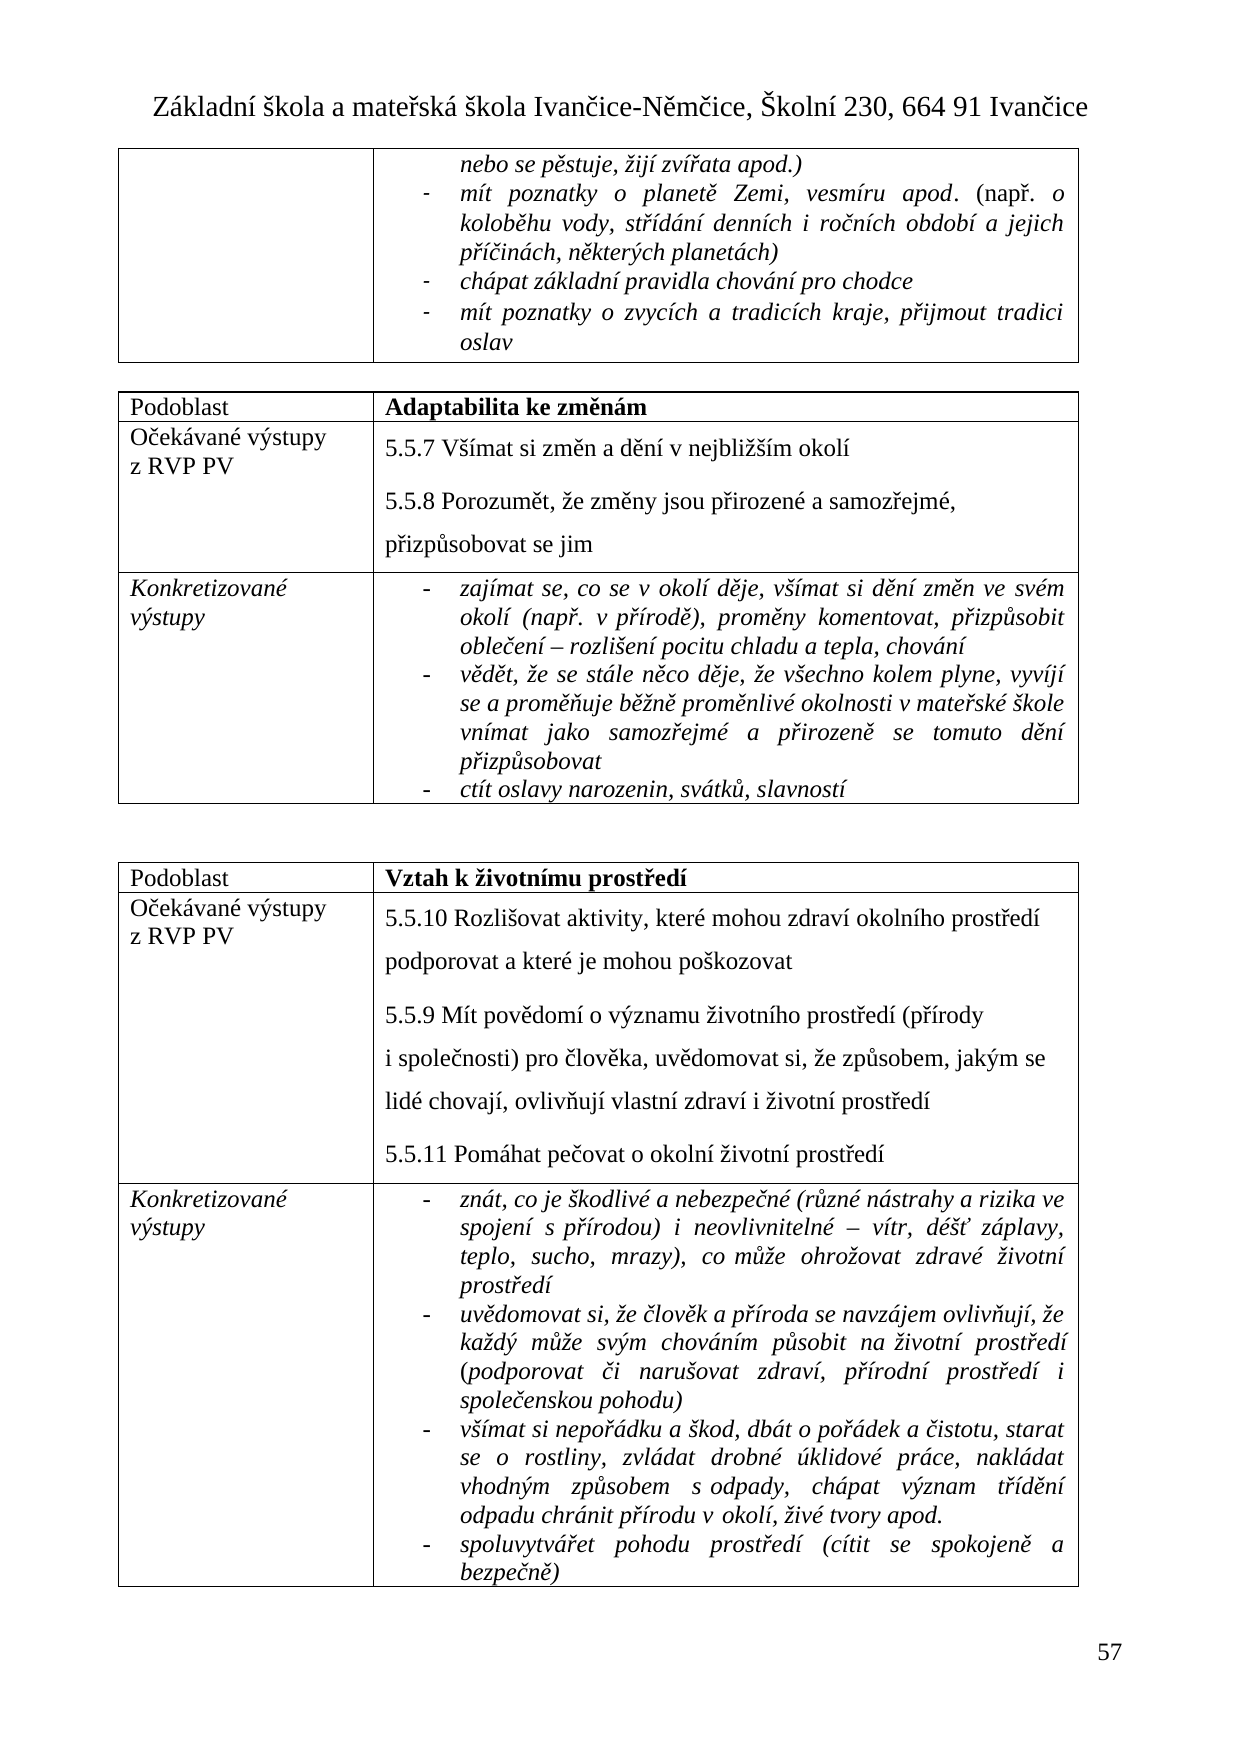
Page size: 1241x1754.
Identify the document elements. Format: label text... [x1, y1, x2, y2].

table_header Podoblast [119, 863, 373, 892]
table_cell Očekávané výstupy z RVP PV [119, 893, 373, 1183]
table_header Vztah k životnímu prostředí [374, 863, 1078, 892]
table_cell Konkretizované výstupy [119, 573, 373, 803]
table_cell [374, 1184, 1078, 1586]
table_cell 5.5.10 Rozlišovat aktivity, které mohou zdraví okolního prostředí podporovat a které je mohou poškozovat 5.5.9 Mít povědomí o významu životního prostředí (přírody i společnosti) pro člověka, uvědomovat si, že způsobem, jakým se lidé chovají, ovlivňují vlastní zdraví i životní prostředí 5.5.11 Pomáhat pečovat o okolní životní prostředí [374, 893, 1078, 1183]
table_header Adaptabilita ke změnám [374, 393, 1078, 421]
table_cell Očekávané výstupy z RVP PV [119, 422, 373, 572]
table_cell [119, 1184, 373, 1586]
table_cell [119, 149, 373, 362]
table_header Podoblast [119, 393, 373, 421]
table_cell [374, 149, 1078, 362]
table_cell zajímat se, co se v okolí děje, všímat si dění změn ve svém okolí (např. v přírodě), proměny komentovat, přizpůsobit oblečení – rozlišení pocitu chladu a tepla, chování vědět, že se stále něco děje, že všechno kolem plyne, vyvíjí se a proměňuje běžně proměnlivé okolnosti v mateřské škole vnímat jako samozřejmé a přirozeně se tomuto dění přizpůsobovat ctít oslavy narozenin, svátků, slavností [374, 573, 1078, 803]
table_cell 5.5.7 Všímat si změn a dění v nejbližším okolí 5.5.8 Porozumět, že změny jsou přirozené a samozřejmé, přizpůsobovat se jim [374, 422, 1078, 572]
